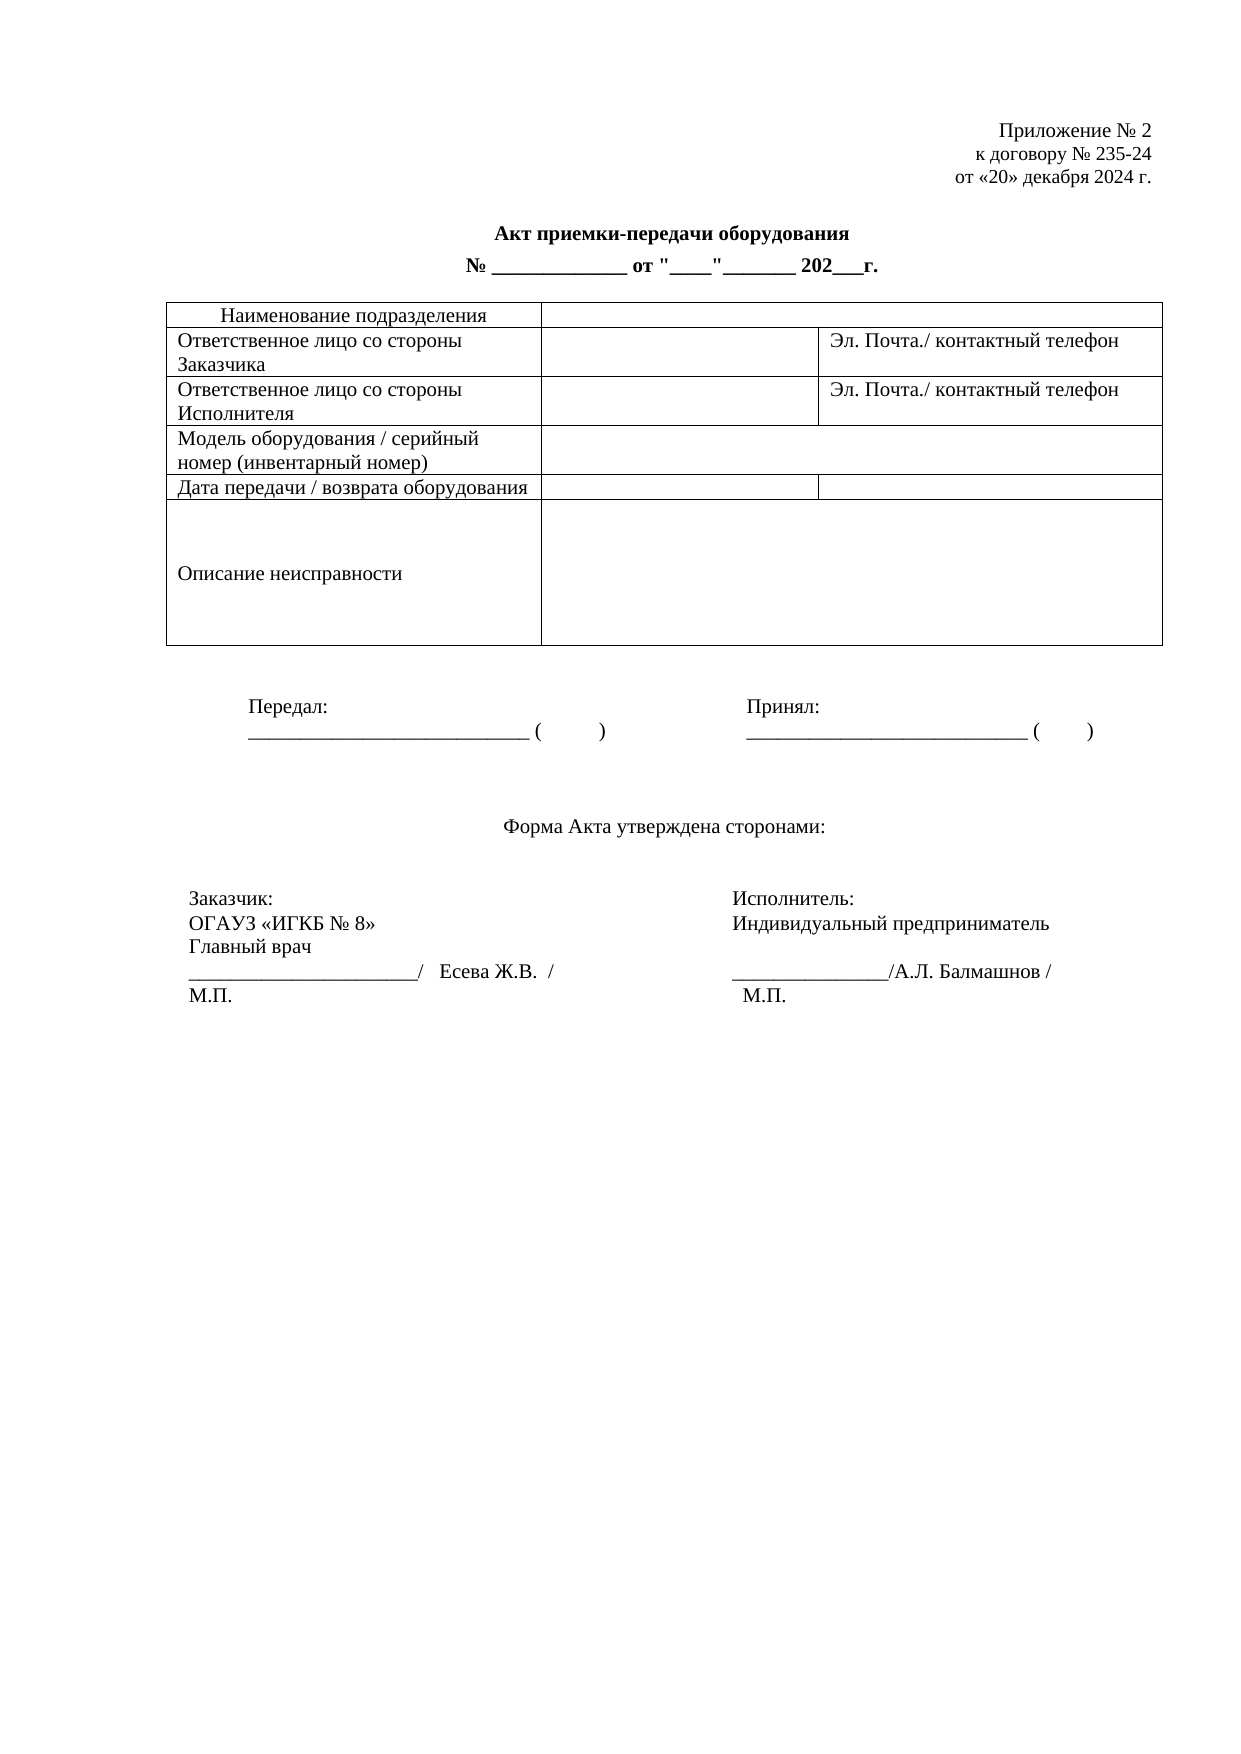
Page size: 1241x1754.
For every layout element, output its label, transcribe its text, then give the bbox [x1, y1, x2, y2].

text к договору № 235-24 от «20» декабря 2024 г. [177, 142, 1152, 188]
table_cell Эл. Почта./ контактный телефон [819, 328, 1162, 376]
table_cell Эл. Почта./ контактный телефон [819, 377, 1162, 425]
table_cell [542, 328, 818, 376]
table_header Исполнитель: Индивидуальный предприниматель _______________/А.Л. Балмашнов / М.П. [721, 862, 1240, 1007]
table_cell [542, 475, 818, 499]
table_header [542, 303, 1162, 327]
table_cell [542, 500, 1162, 645]
table_cell № _____________ от "____"_______ 202___г. [310, 245, 1034, 277]
table_cell Описание неисправности [167, 500, 541, 645]
table_header Наименование подразделения [167, 303, 541, 327]
text Форма Акта утверждена сторонами: [177, 814, 1152, 838]
table_header Акт приемки-передачи оборудования [310, 212, 1034, 245]
table_cell [819, 475, 1162, 499]
table_cell Дата передачи / возврата оборудования [167, 475, 541, 499]
table_cell ___________________________ ( ) [664, 718, 1163, 742]
table_cell ___________________________ ( ) [166, 718, 664, 742]
table_cell Ответственное лицо со стороны Заказчика [167, 328, 541, 376]
table_header Передал: [166, 670, 664, 718]
text Приложение № 2 [177, 118, 1152, 142]
table_cell Модель оборудования / серийный номер (инвентарный номер) [167, 426, 541, 474]
table_cell [542, 377, 818, 425]
table_cell [542, 426, 1162, 474]
table_header Заказчик: ОГАУЗ «ИГКБ № 8» Главный врач ______________________/ Есева Ж.В. / М.П. [177, 862, 721, 1007]
table_cell Ответственное лицо со стороны Исполнителя [167, 377, 541, 425]
table_header Принял: [664, 670, 1163, 718]
